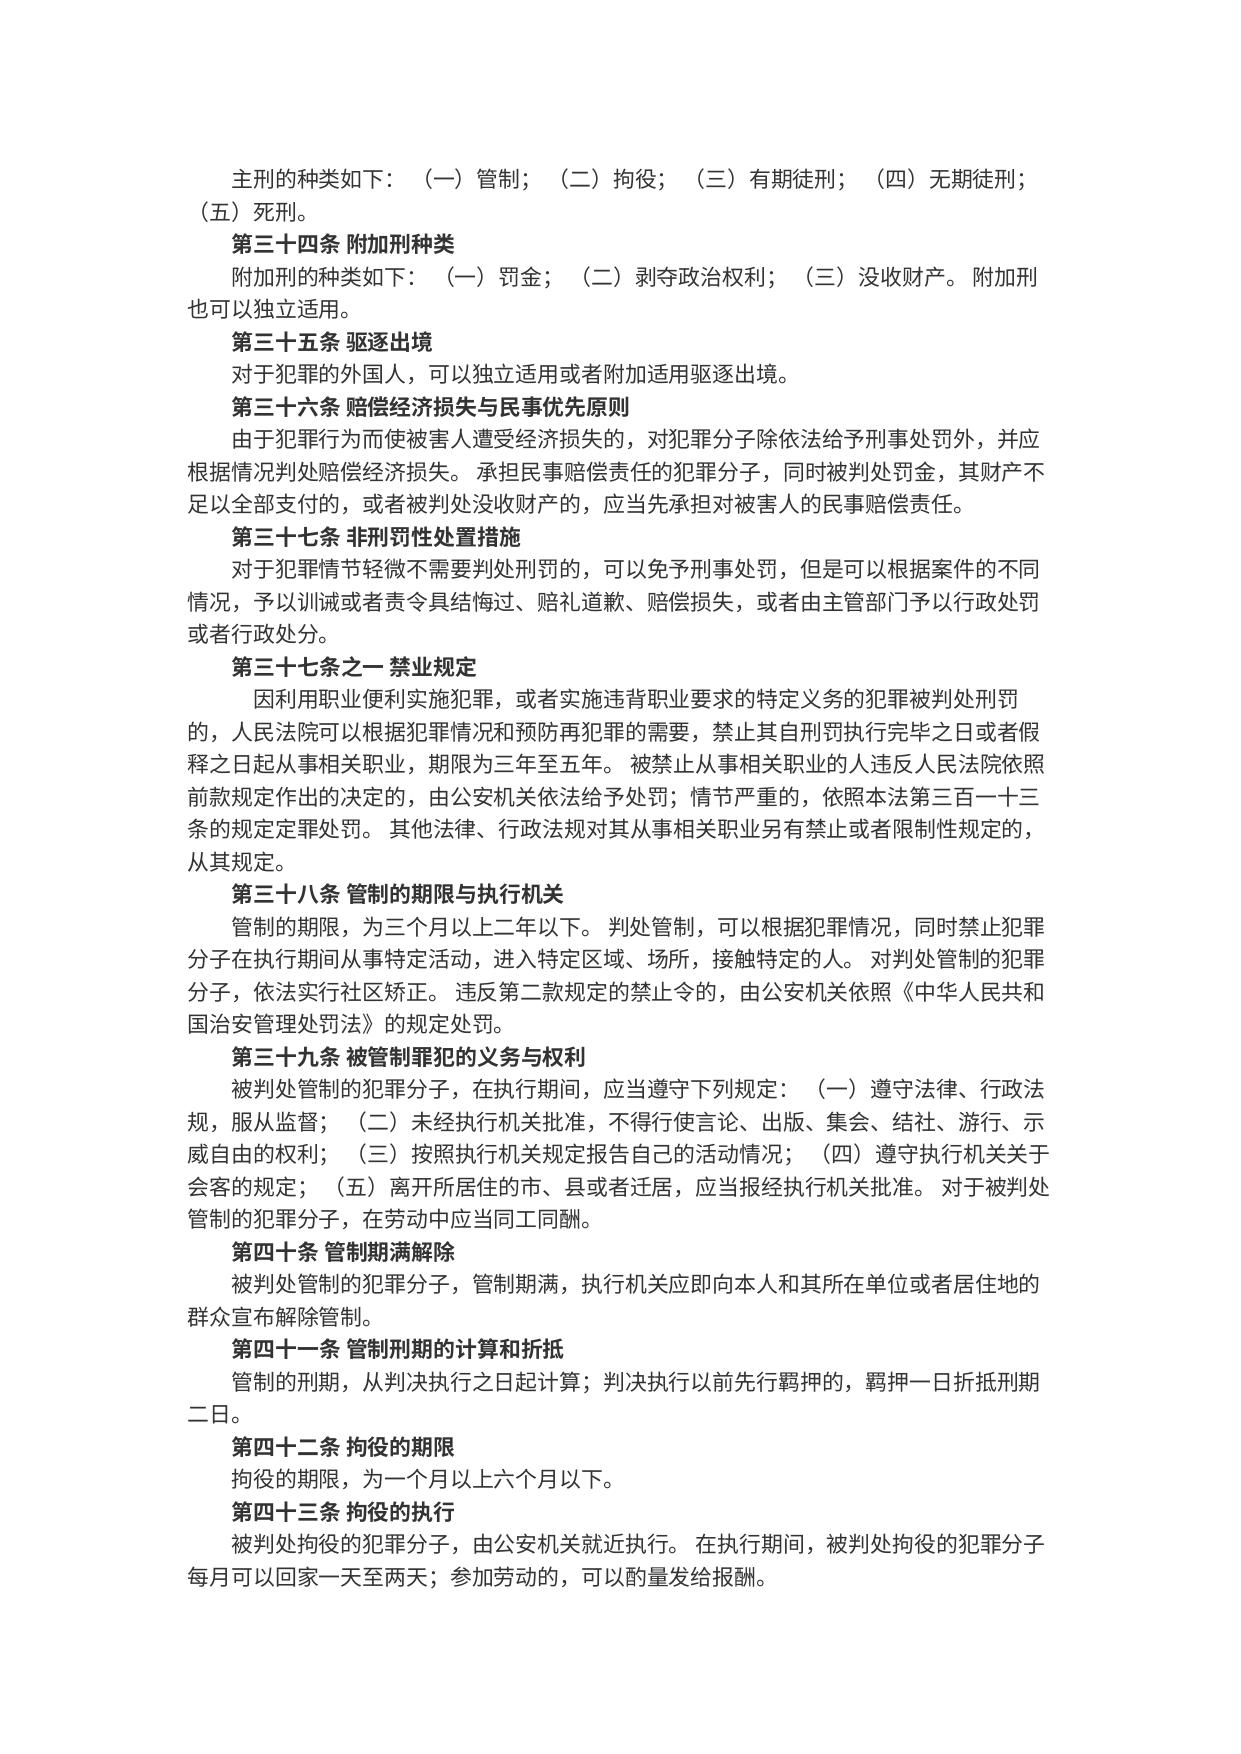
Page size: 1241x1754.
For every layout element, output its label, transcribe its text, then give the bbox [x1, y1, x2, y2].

text 第四十一条 管制刑期的计算和折抵 [187, 1332, 1053, 1364]
text 第三十四条 附加刑种类 [187, 227, 1053, 259]
text 第三十九条 被管制罪犯的义务与权利 [187, 1039, 1053, 1072]
text 第四十二条 拘役的期限 [187, 1429, 1053, 1462]
text 对于犯罪情节轻微不需要判处刑罚的，可以免予刑事处罚，但是可以根据案件的不同情况，予以训诫或者责令具结悔过、赔礼道歉、赔偿损失，或者由主管部门予以行政处罚或者行政处分。 [187, 552, 1053, 649]
text 被判处拘役的犯罪分子，由公安机关就近执行。 在执行期间，被判处拘役的犯罪分子每月可以回家一天至两天；参加劳动的，可以酌量发给报酬。 [187, 1527, 1053, 1592]
text 第三十七条 非刑罚性处置措施 [187, 519, 1053, 552]
text 被判处管制的犯罪分子，在执行期间，应当遵守下列规定： （一）遵守法律、行政法规，服从监督； （二）未经执行机关批准，不得行使言论、出版、集会、结社、游行、示威自由的权利； （三）按照执行机关规定报告自己的活动情况； （四）遵守执行机关关于会客的规定； （五）离开所居住的市、县或者迁居，应当报经执行机关批准。 对于被判处管制的犯罪分子，在劳动中应当同工同酬。 [187, 1072, 1053, 1234]
text 对于犯罪的外国人，可以独立适用或者附加适用驱逐出境。 [187, 357, 1053, 389]
text 管制的刑期，从判决执行之日起计算；判决执行以前先行羁押的，羁押一日折抵刑期二日。 [187, 1364, 1053, 1429]
text 第三十七条之一 禁业规定 [187, 649, 1053, 682]
text 因利用职业便利实施犯罪，或者实施违背职业要求的特定义务的犯罪被判处刑罚的，人民法院可以根据犯罪情况和预防再犯罪的需要，禁止其自刑罚执行完毕之日或者假释之日起从事相关职业，期限为三年至五年。 被禁止从事相关职业的人违反人民法院依照前款规定作出的决定的，由公安机关依法给予处罚；情节严重的，依照本法第三百一十三条的规定定罪处罚。 其他法律、行政法规对其从事相关职业另有禁止或者限制性规定的，从其规定。 [187, 682, 1053, 877]
text 第四十三条 拘役的执行 [187, 1494, 1053, 1527]
text 管制的期限，为三个月以上二年以下。 判处管制，可以根据犯罪情况，同时禁止犯罪分子在执行期间从事特定活动，进入特定区域、场所，接触特定的人。 对判处管制的犯罪分子，依法实行社区矫正。 违反第二款规定的禁止令的，由公安机关依照《中华人民共和国治安管理处罚法》的规定处罚。 [187, 909, 1053, 1039]
text 被判处管制的犯罪分子，管制期满，执行机关应即向本人和其所在单位或者居住地的群众宣布解除管制。 [187, 1267, 1053, 1332]
text 拘役的期限，为一个月以上六个月以下。 [187, 1462, 1053, 1494]
text 附加刑的种类如下： （一）罚金； （二）剥夺政治权利； （三）没收财产。 附加刑也可以独立适用。 [187, 259, 1053, 324]
text 第四十条 管制期满解除 [187, 1234, 1053, 1267]
text 第三十六条 赔偿经济损失与民事优先原则 [187, 389, 1053, 422]
text 第三十八条 管制的期限与执行机关 [187, 877, 1053, 909]
text 第三十五条 驱逐出境 [187, 324, 1053, 357]
text 主刑的种类如下： （一）管制； （二）拘役； （三）有期徒刑； （四）无期徒刑； （五）死刑。 [187, 162, 1053, 227]
text 由于犯罪行为而使被害人遭受经济损失的，对犯罪分子除依法给予刑事处罚外，并应根据情况判处赔偿经济损失。 承担民事赔偿责任的犯罪分子，同时被判处罚金，其财产不足以全部支付的，或者被判处没收财产的，应当先承担对被害人的民事赔偿责任。 [187, 422, 1053, 519]
